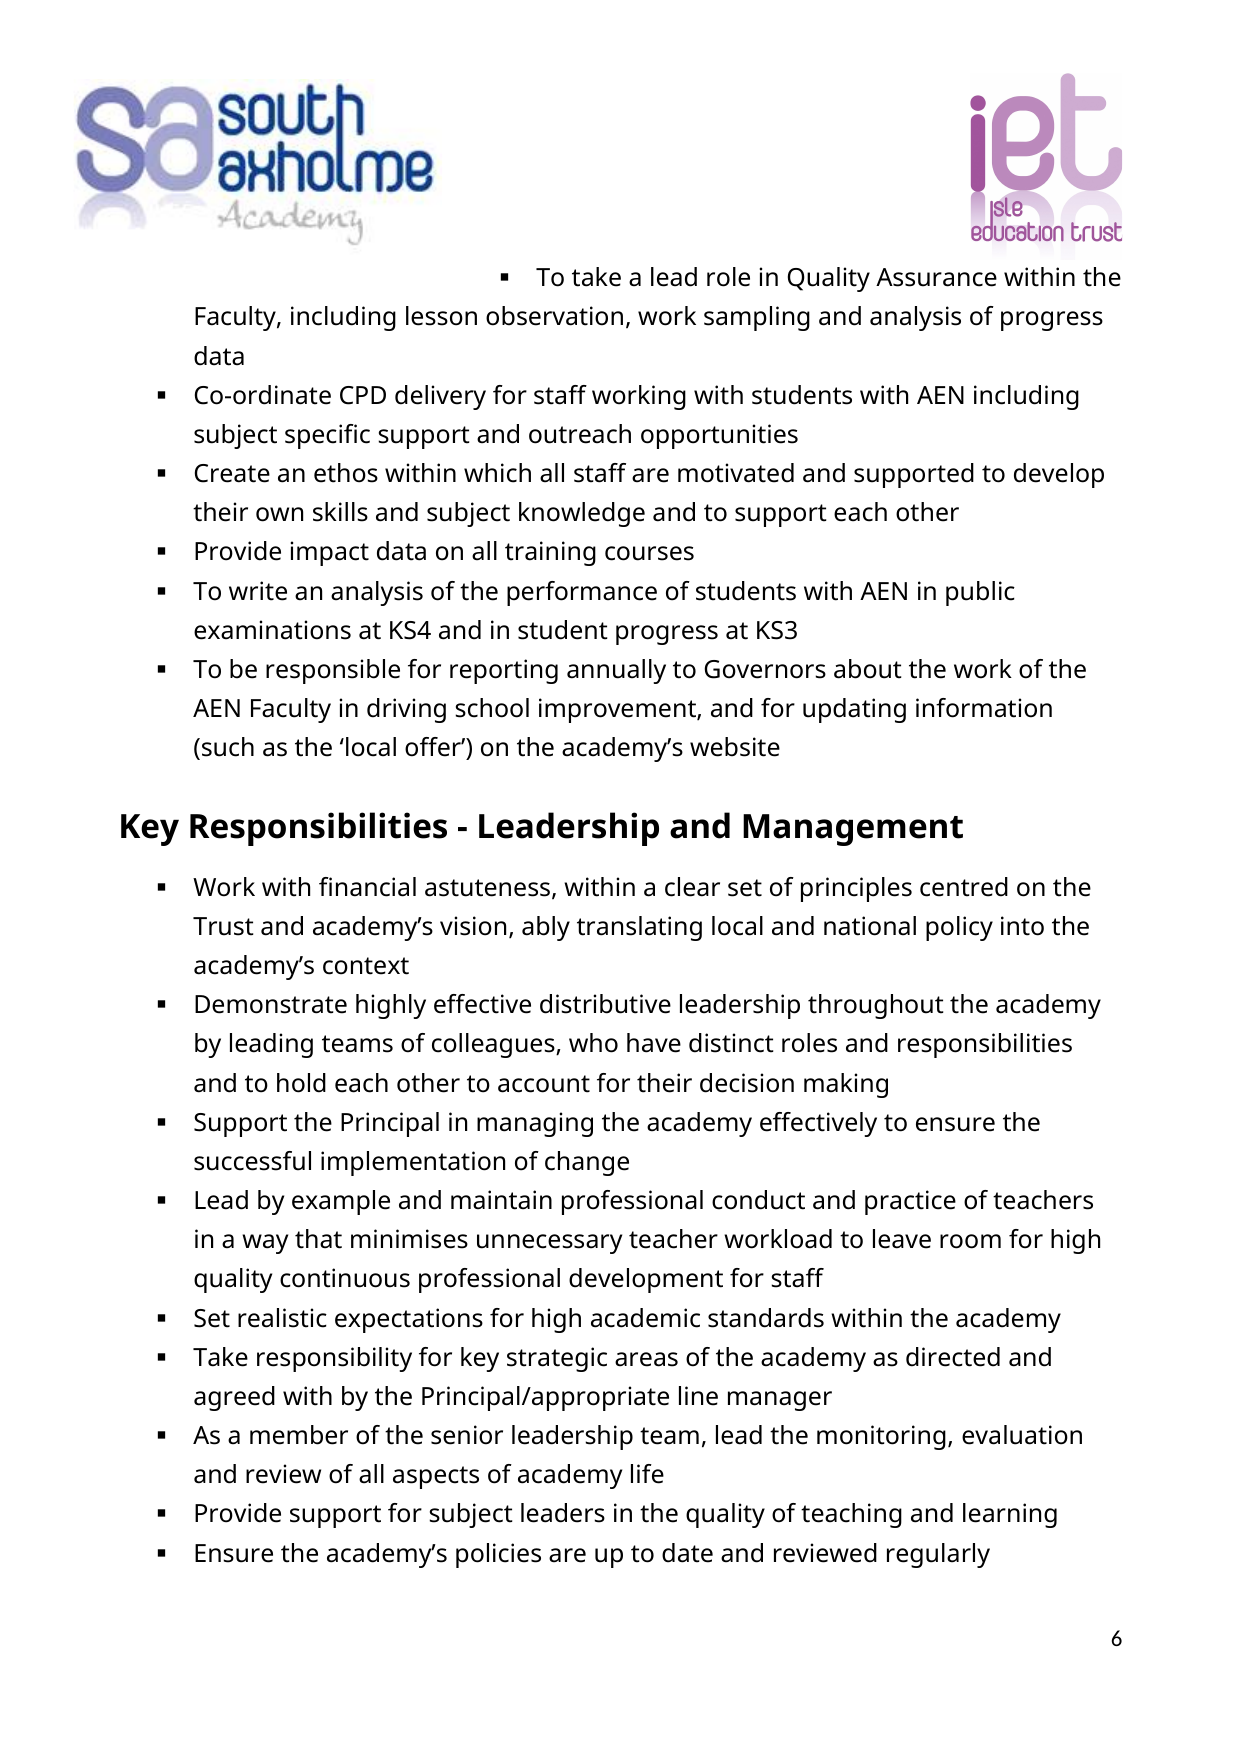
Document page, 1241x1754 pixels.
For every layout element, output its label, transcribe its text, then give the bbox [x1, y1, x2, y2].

list Lead by example and maintain professional conduct and practice of teachers in a way that minimises unnecessary teacher workload to leave room for high quality continuous professional development for staff [156, 1183, 1122, 1295]
list Provide impact data on all training courses [156, 534, 1122, 568]
text Key Responsibilities - Leadership and Management [118, 803, 1122, 848]
picture [970, 73, 1123, 260]
list Ensure the academy’s policies are up to date and reviewed regularly [156, 1535, 1122, 1569]
list Take responsibility for key strategic areas of the academy as directed and agreed with by the Principal/appropriate line manager [156, 1339, 1122, 1413]
list Provide support for subject leaders in the quality of teaching and learning [156, 1496, 1122, 1530]
list Demonstrate highly effective distributive leadership throughout the academy by leading teams of colleagues, who have distinct roles and responsibilities and to hold each other to account for their decision making [156, 987, 1122, 1099]
list To write an analysis of the performance of students with AEN in public examinations at KS4 and in student progress at KS3 [156, 573, 1122, 646]
picture [73, 79, 443, 261]
list As a member of the senior leadership team, lead the monitoring, evaluation and review of all aspects of academy life [156, 1418, 1122, 1491]
list To be responsible for reporting annually to Governors about the work of the AEN Faculty in driving school improvement, and for updating information (such as the ‘local offer’) on the academy’s website [156, 652, 1122, 764]
list Create an ethos within which all staff are motivated and supported to develop their own skills and subject knowledge and to support each other [156, 456, 1122, 529]
list Set realistic expectations for high academic standards within the academy [156, 1300, 1122, 1334]
list Support the Principal in managing the academy effectively to ensure the successful implementation of change [156, 1104, 1122, 1178]
list Co-ordinate CPD delivery for staff working with students with AEN including subject specific support and outreach opportunities [156, 377, 1122, 451]
list Work with financial astuteness, within a clear set of principles centred on the Trust and academy’s vision, ably translating local and national policy into the academy’s context [156, 869, 1122, 982]
list To take a lead role in Quality Assurance within the Faculty, including lesson observation, work sampling and analysis of progress data [156, 260, 1122, 372]
